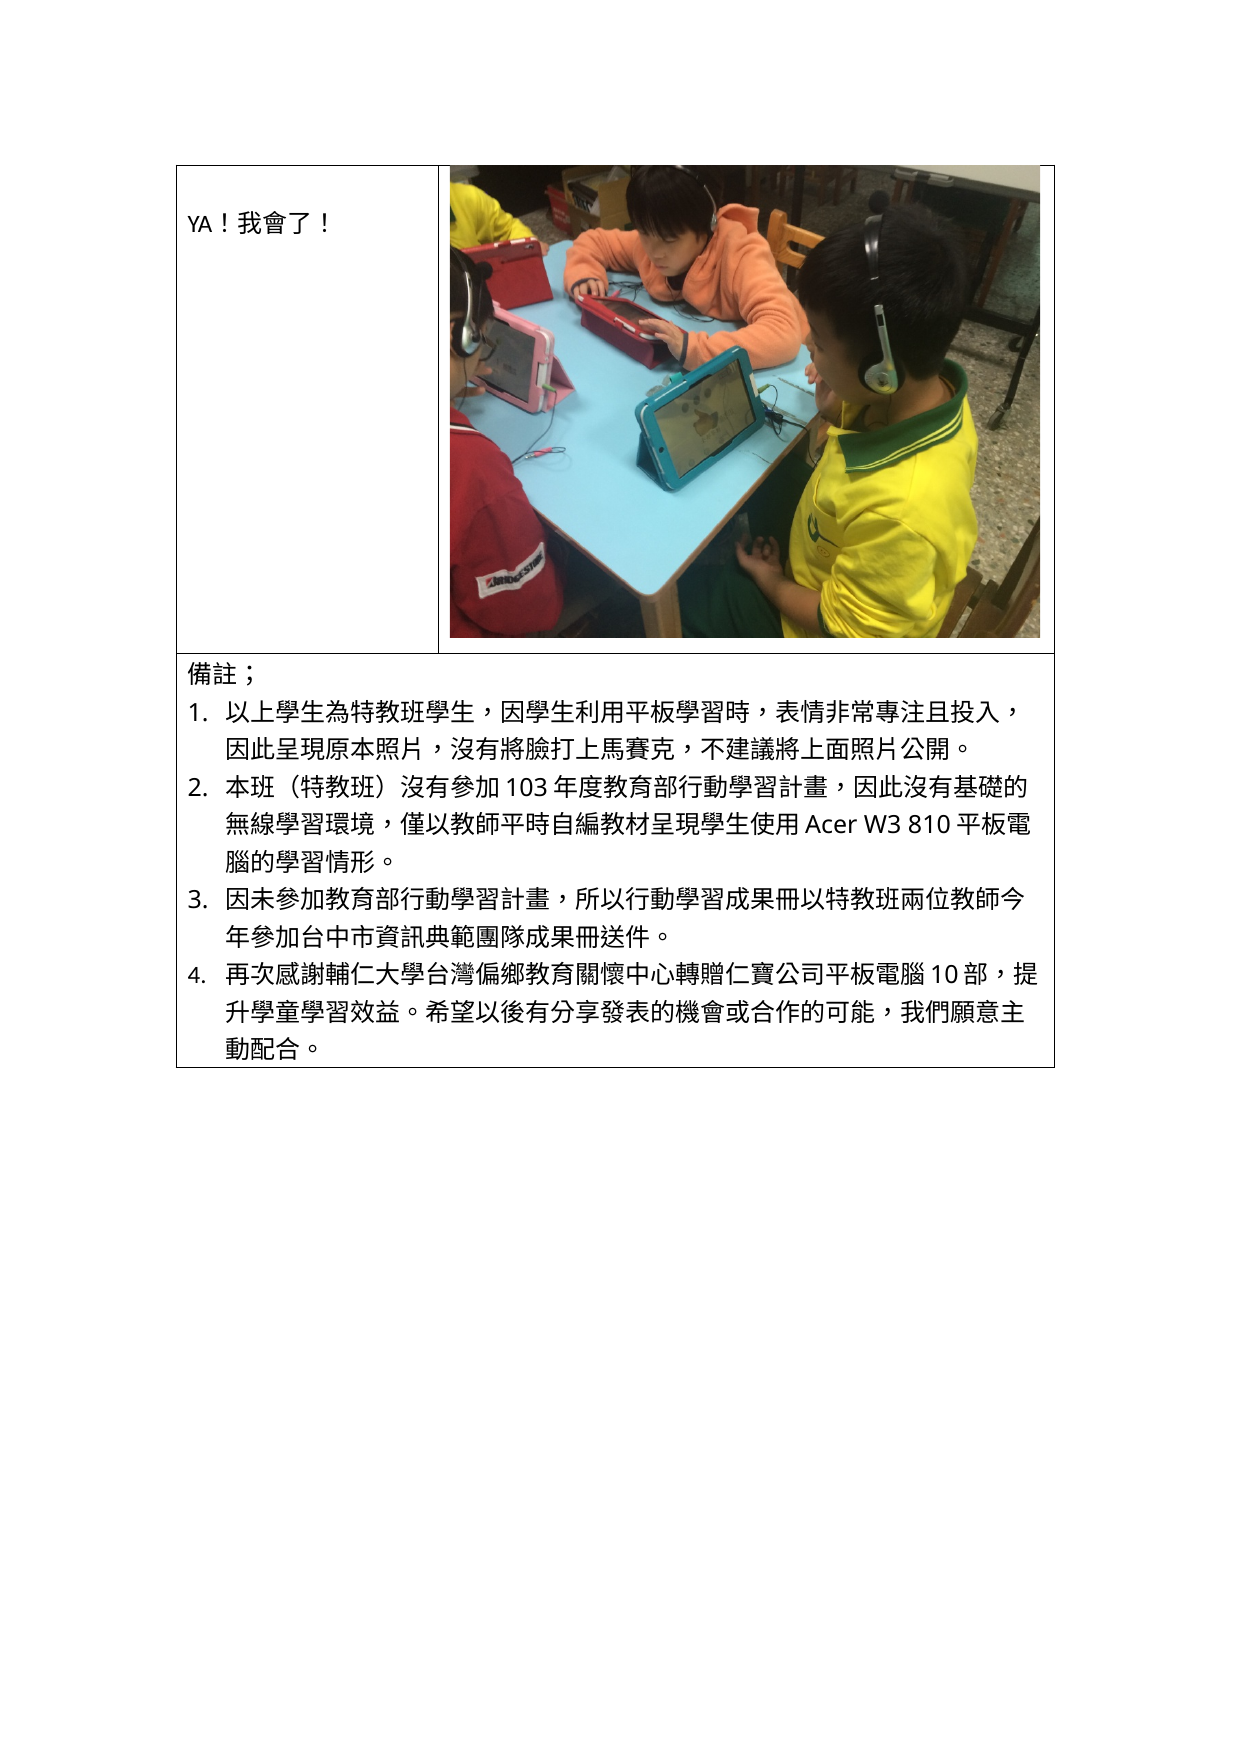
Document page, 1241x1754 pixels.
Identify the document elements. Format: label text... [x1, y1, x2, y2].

picture [449, 165, 1041, 638]
table_cell YA！我會了！ [177, 166, 438, 653]
table_cell [439, 166, 1054, 653]
table_cell 備註； 以上學生為特教班學生，因學生利用平板學習時，表情非常專注且投入，因此呈現原本照片，沒有將臉打上馬賽克，不建議將上面照片公開。 本班（特教班）沒有參加103年度教育部行動學習計畫，因此沒有基礎的無線學習環境，僅以教師平時自編教材呈現學生使用Acer W3 810平板電腦的學習情形。 因未參加教育部行動學習計畫，所以行動學習成果冊以特教班兩位教師今年參加台中市資訊典範團隊成果冊送件。 再次感謝輔仁大學台灣偏鄉教育關懷中心轉贈仁寶公司平板電腦10部，提升學童學習效益。希望以後有分享發表的機會或合作的可能，我們願意主動配合。 [177, 654, 1054, 1067]
